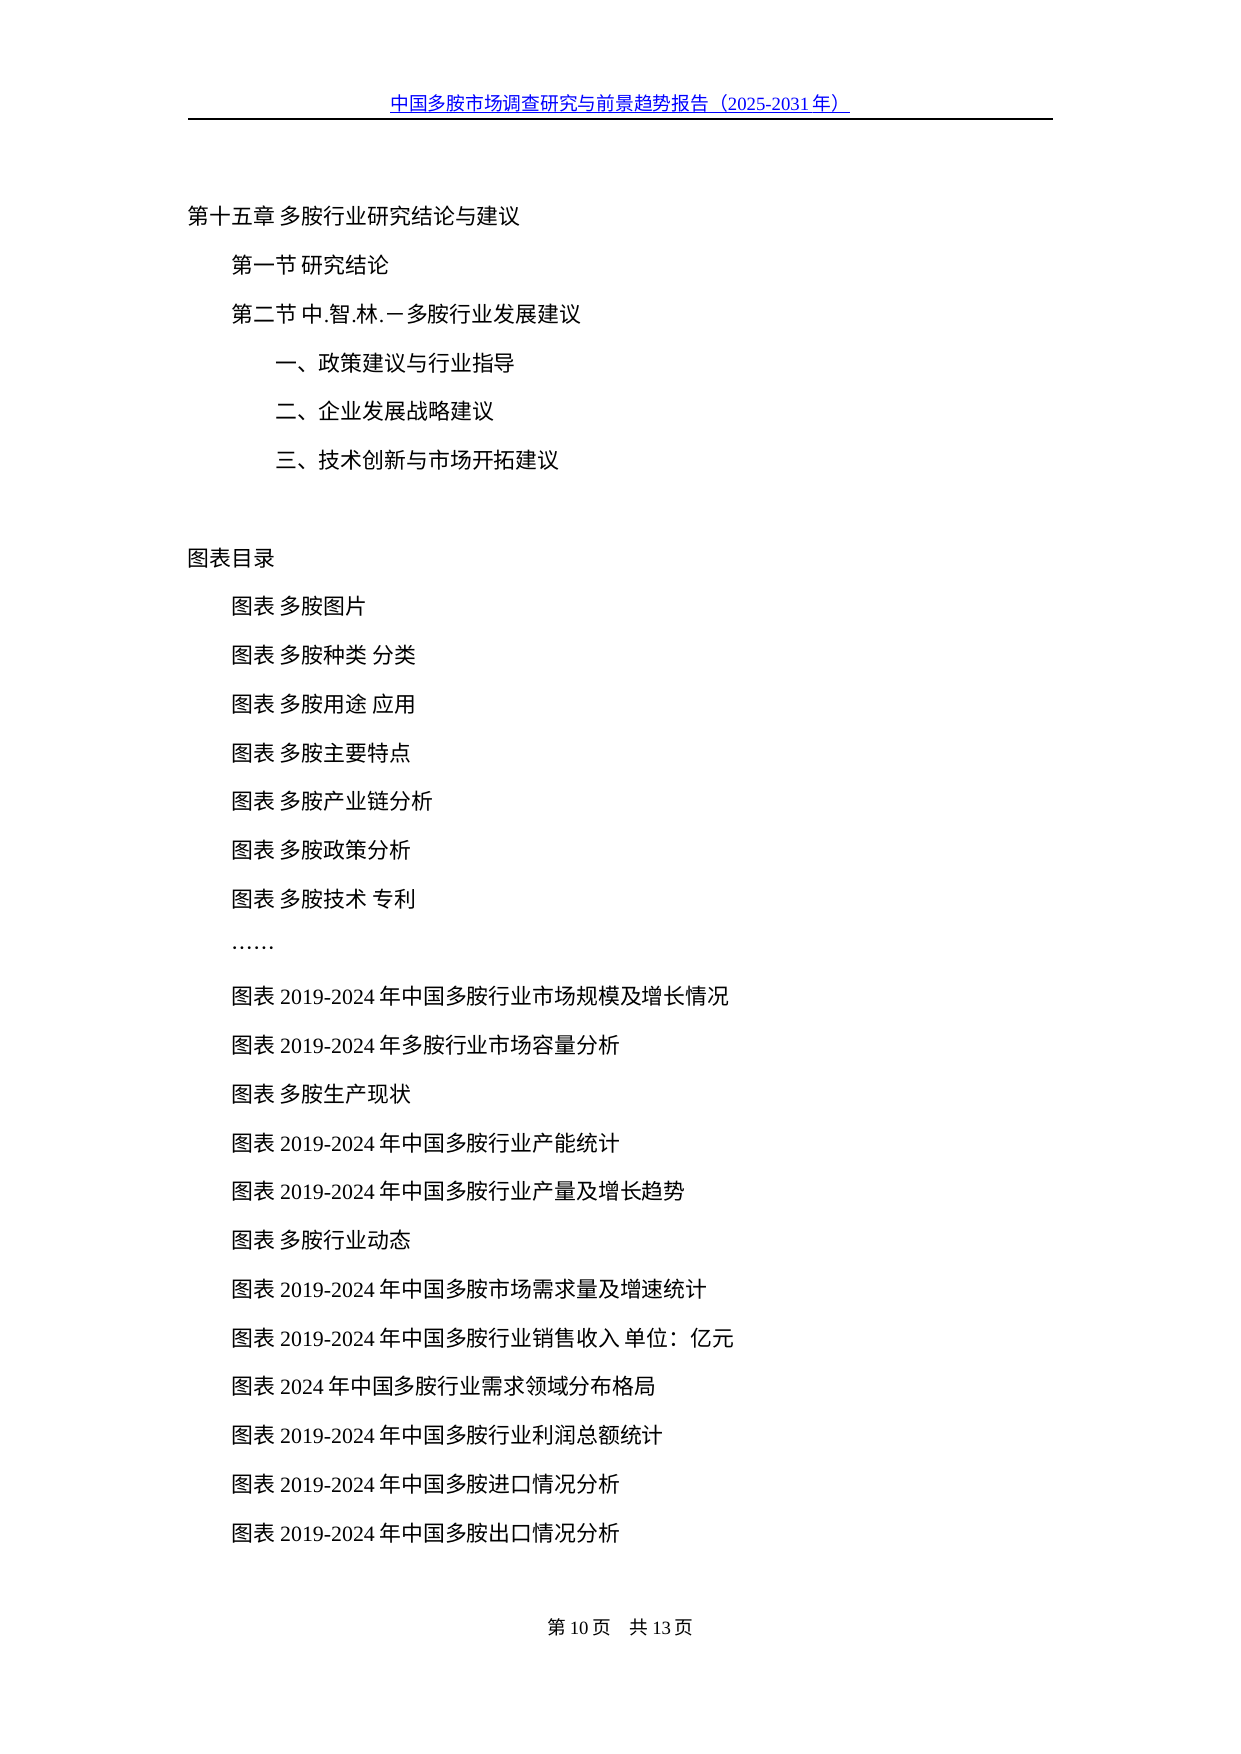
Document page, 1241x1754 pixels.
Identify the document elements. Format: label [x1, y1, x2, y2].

text [187, 150, 1053, 1548]
